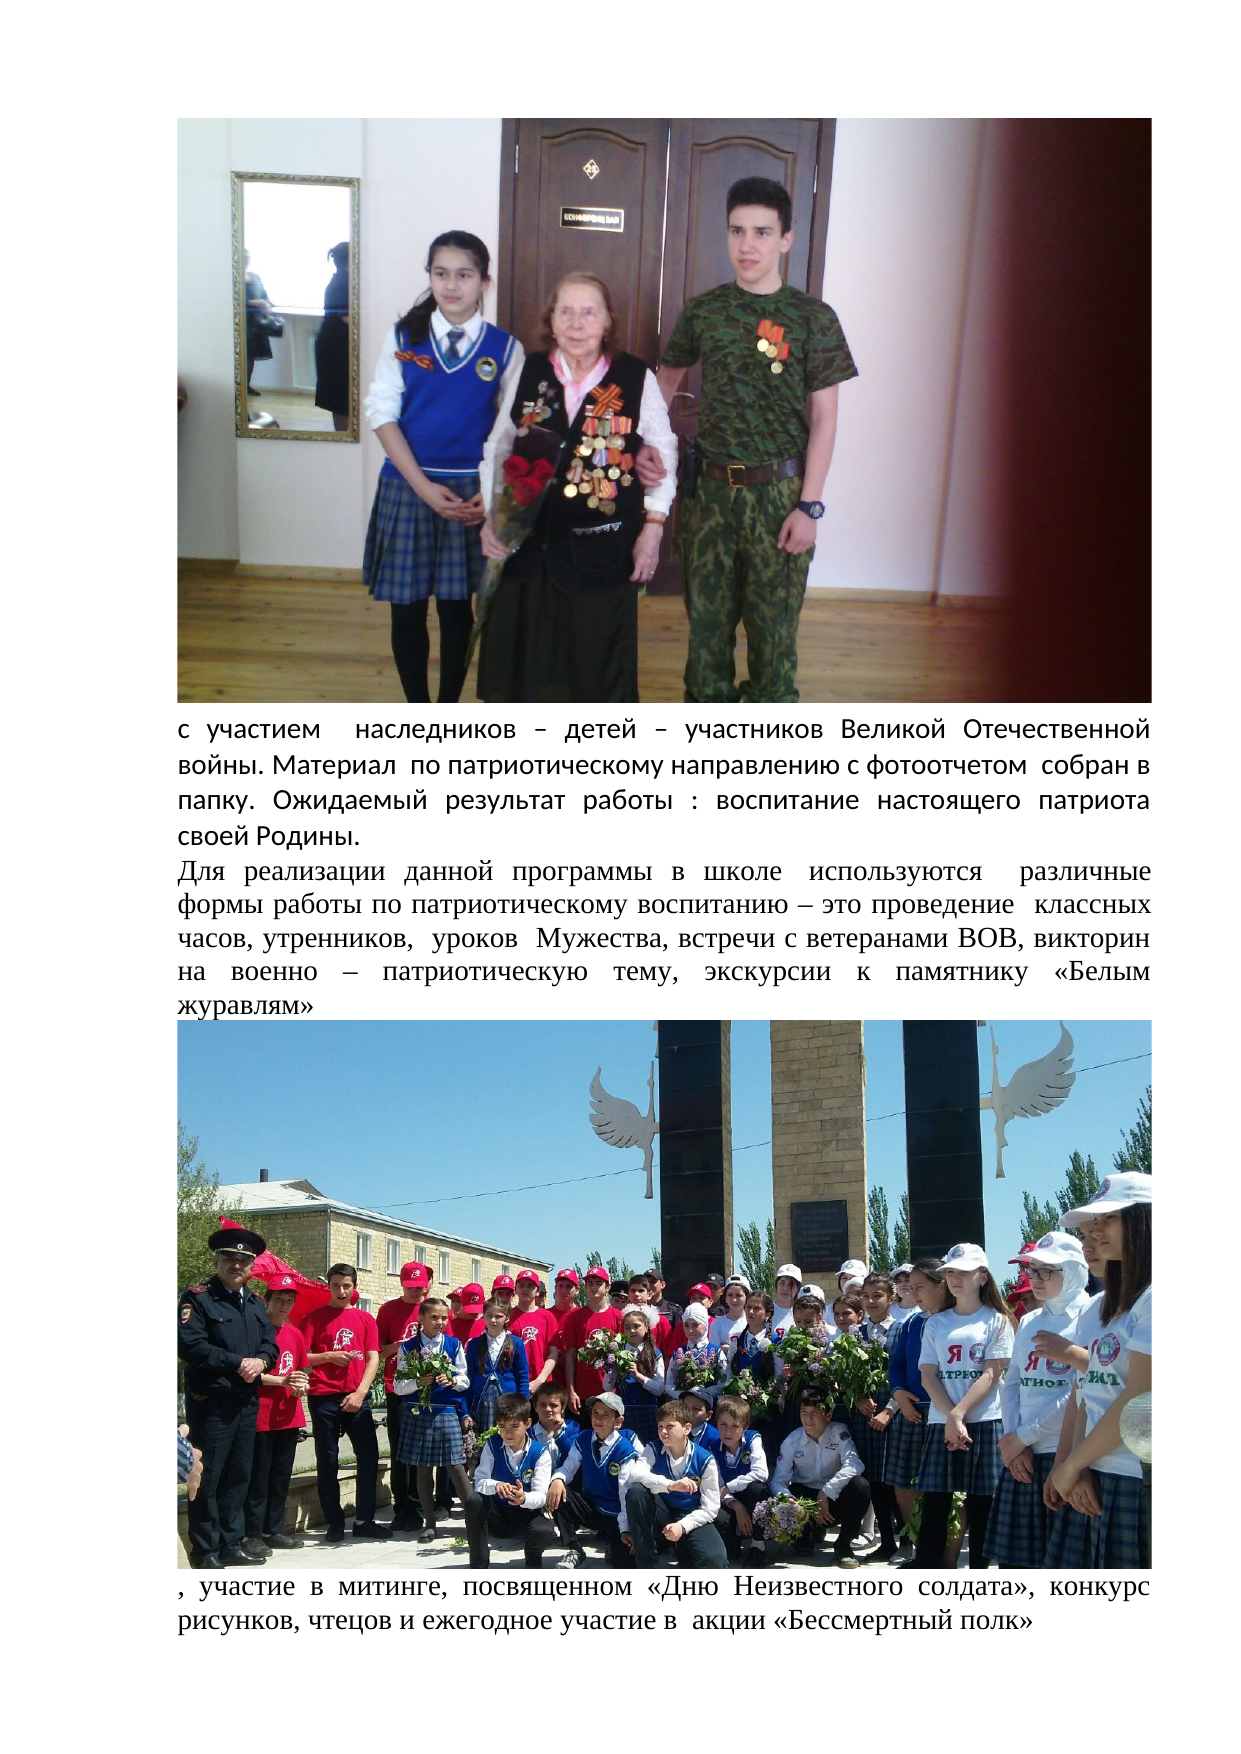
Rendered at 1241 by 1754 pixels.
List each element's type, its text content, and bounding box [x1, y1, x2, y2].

text Для реализации данной программы в школе используются различные формы работы по патриотическому воспитанию – это проведение классных часов, утренников, уроков Мужества, встречи с ветеранами ВОВ, викторин на военно – патриотическую тему, экскурсии к памятнику «Белым журавлям», участие в митинге, посвященном «Дню Неизвестного солдата», конкурс рисунков, чтецов и ежегодное участие в акции «Бессмертный полк» [177, 853, 1152, 1020]
picture [177, 118, 1152, 703]
text Для реализации данной программы в школе используются различные формы работы по патриотическому воспитанию – это проведение классных часов, утренников, уроков Мужества, встречи с ветеранами ВОВ, викторин на военно – патриотическую тему, экскурсии к памятнику «Белым журавлям», участие в митинге, посвященном «Дню Неизвестного солдата», конкурс рисунков, чтецов и ежегодное участие в акции «Бессмертный полк» [177, 1569, 1152, 1636]
text Согласно Программе патриотического воспитания, учебно – воспитательному плану школы , воспитательным планам классных руководителей и в этом учебном году запланирован комплекс мероприятий , учитывая возрастные особенности учащихся. Это и уроки Мужества «Отцовскую славу храним и множим», «Герои – дагестанцы», посещение музеев , участие в смотрах и конкурсах , классные часы, выпуск газет, а самое главное – встреча с участниками ВОвойны с участием наследников – детей – участников Великой Отечественной войны. Материал по патриотическому направлению с фотоотчетом собран в папку. Ожидаемый результат работы : воспитание настоящего патриота своей Родины. [177, 703, 1152, 853]
picture [177, 1020, 1152, 1569]
